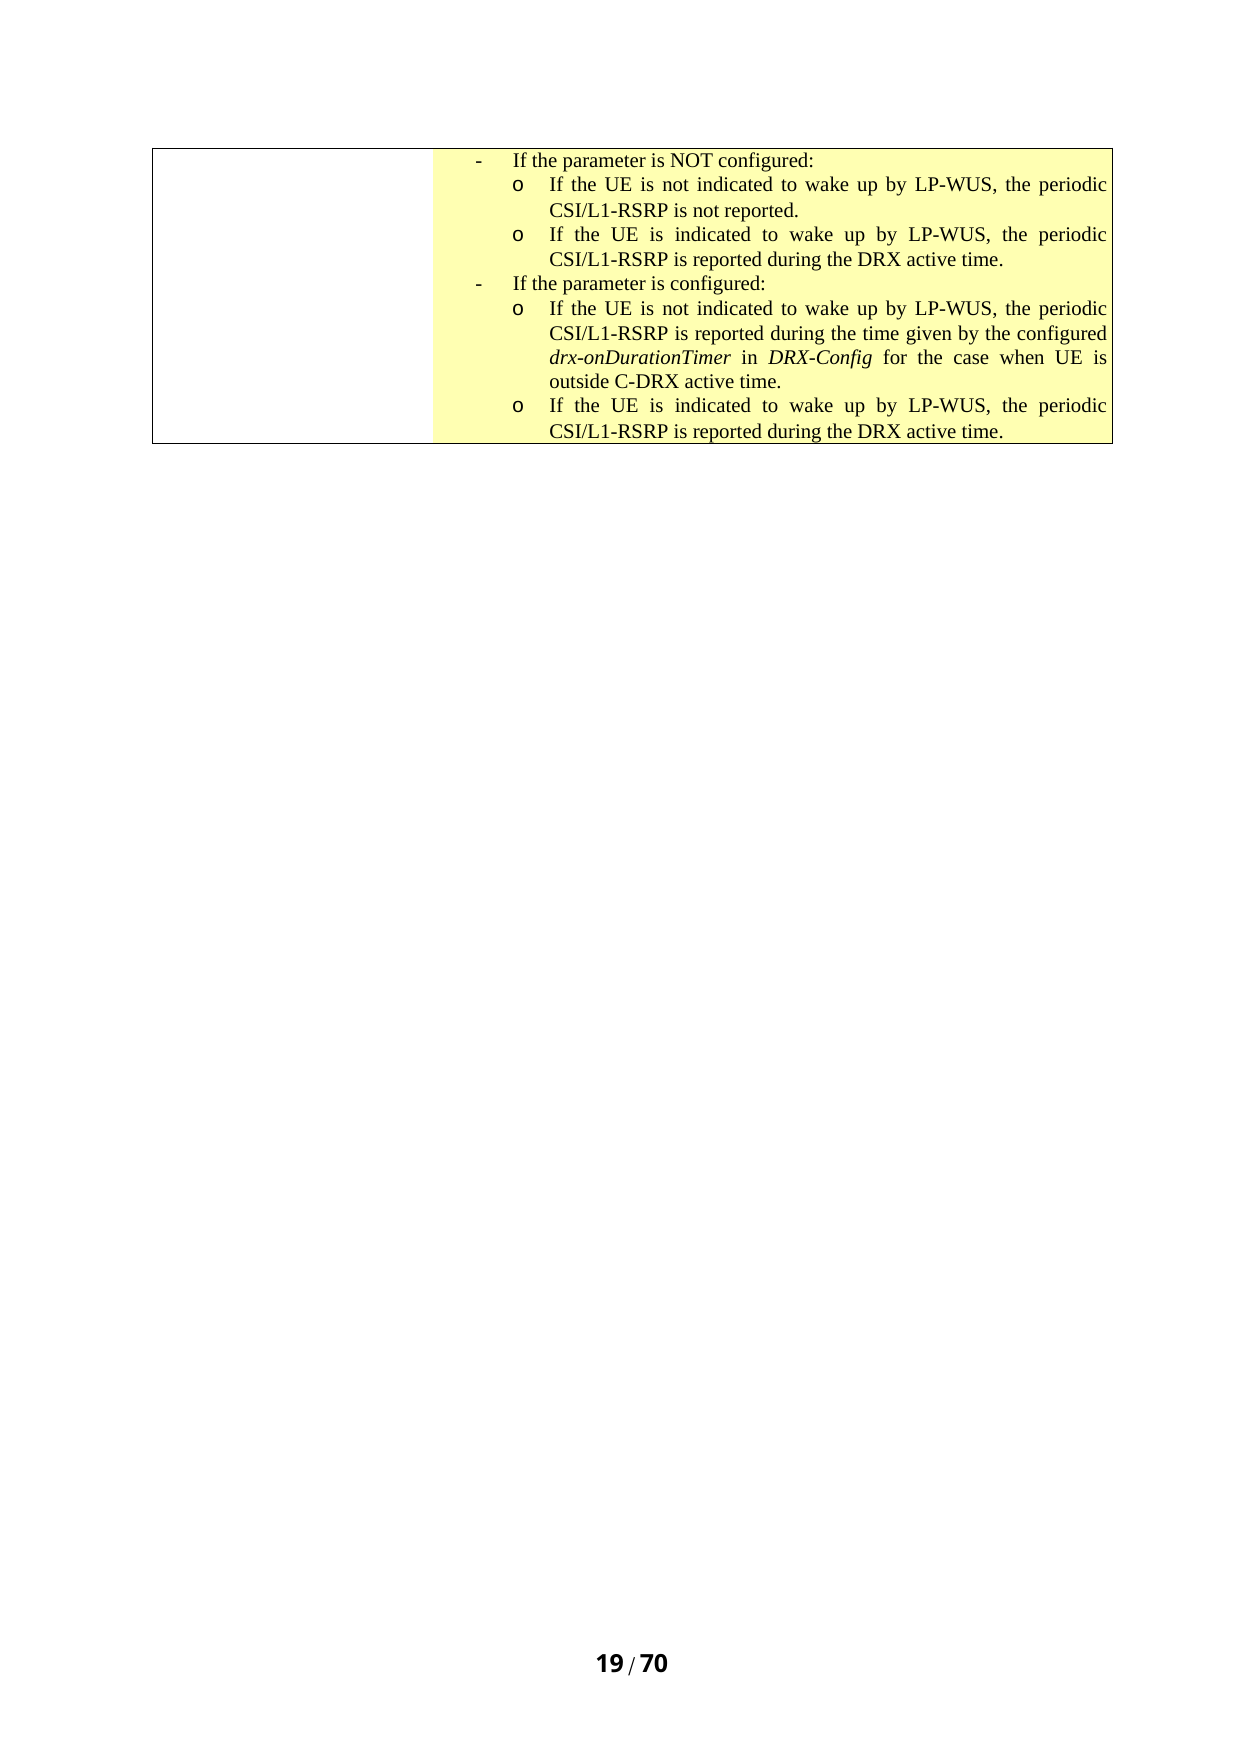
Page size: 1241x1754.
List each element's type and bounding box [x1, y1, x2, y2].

table_cell [433, 149, 1112, 443]
table_cell [153, 149, 433, 443]
